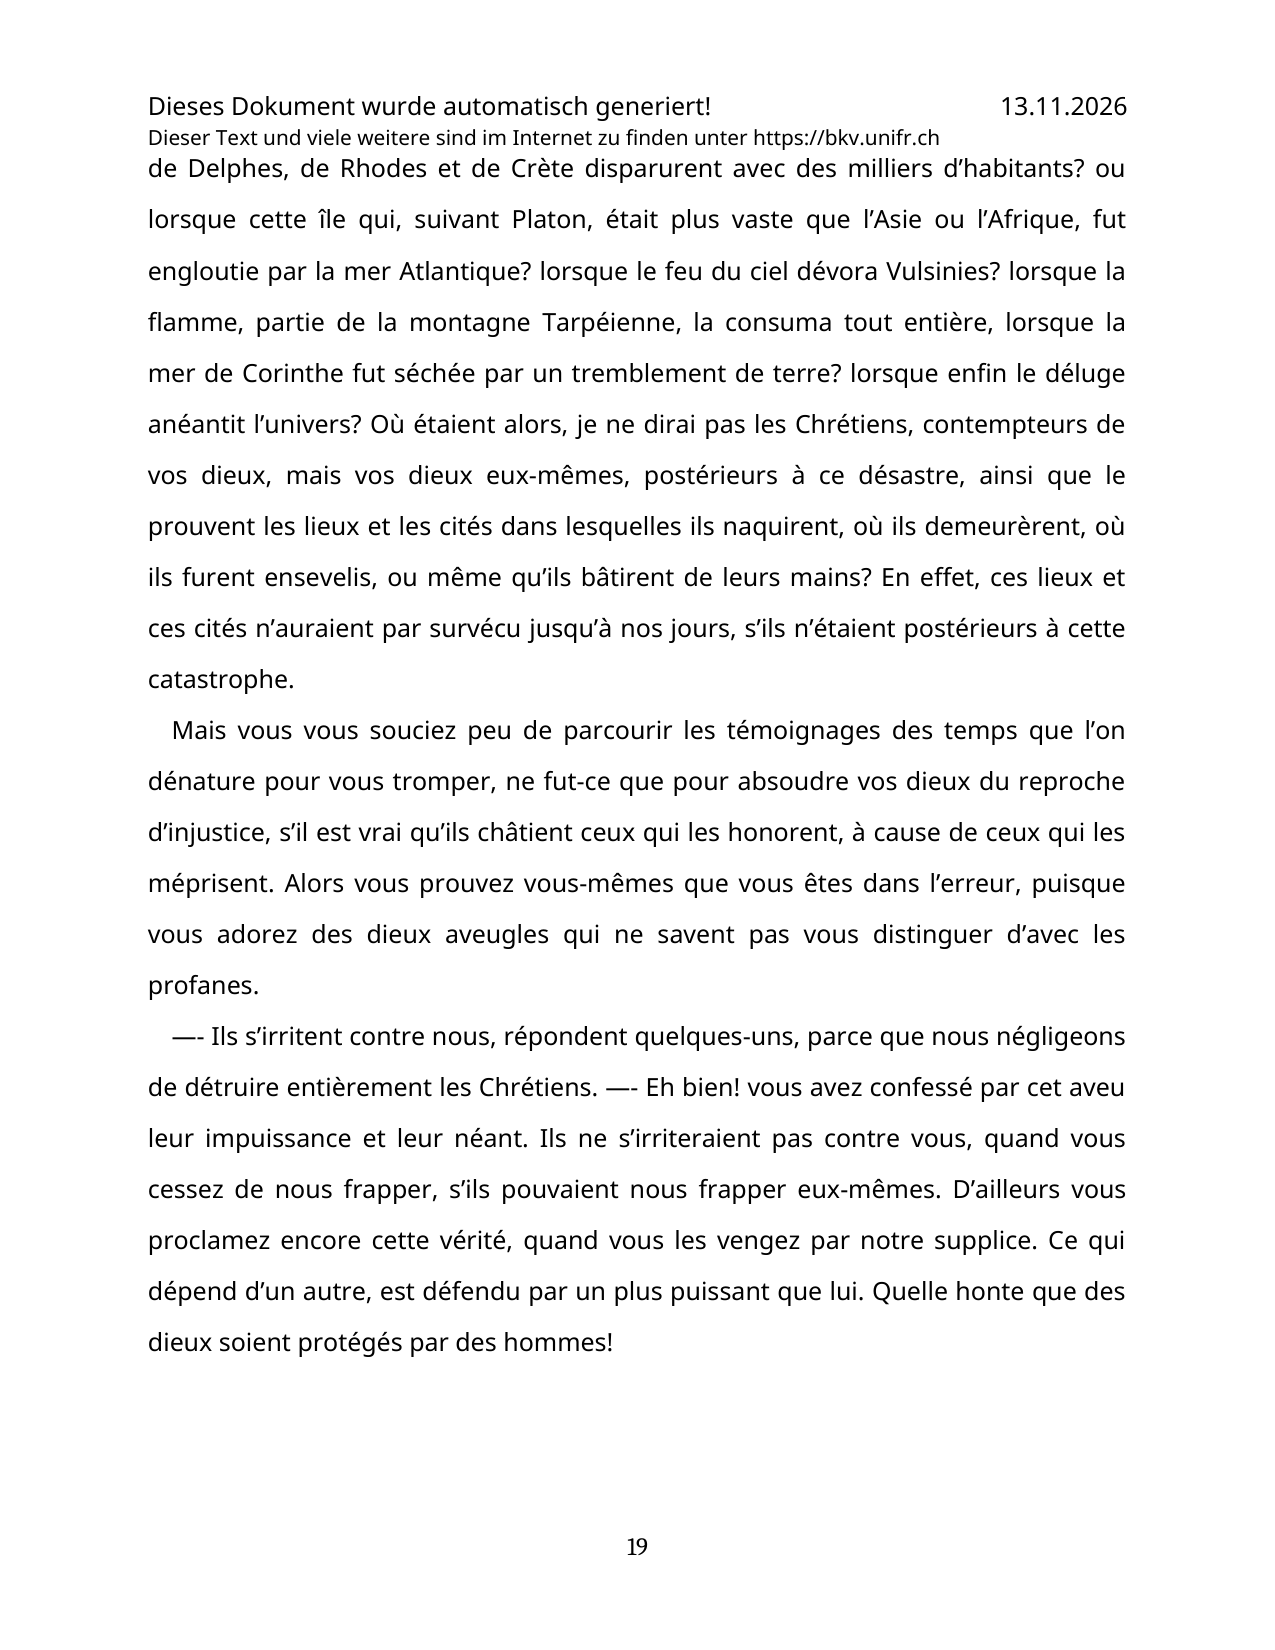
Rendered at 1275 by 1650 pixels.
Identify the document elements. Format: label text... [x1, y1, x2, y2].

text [148, 151, 1127, 696]
text —- Ils s’irritent contre nous, répondent quelques-uns, parce que nous négligeons de détruire entièrement les Chrétiens. —- Eh bien! vous avez confessé par cet aveu leur impuissance et leur néant. Ils ne s’irriteraient pas contre vous, quand vous cessez de nous frapper, s’ils pouvaient nous frapper eux-mêmes. D’ailleurs vous proclamez encore cette vérité, quand vous les vengez par notre supplice. Ce qui dépend d’un autre, est défendu par un plus puissant que lui. Quelle honte que des dieux soient protégés par des hommes! [148, 1019, 1127, 1359]
text Mais vous vous souciez peu de parcourir les témoignages des temps que l’on dénature pour vous tromper, ne fut-ce que pour absoudre vos dieux du reproche d’injustice, s’il est vrai qu’ils châtient ceux qui les honorent, à cause de ceux qui les méprisent. Alors vous prouvez vous-mêmes que vous êtes dans l’erreur, puisque vous adorez des dieux aveugles qui ne savent pas vous distinguer d’avec les profanes. [148, 712, 1127, 1002]
